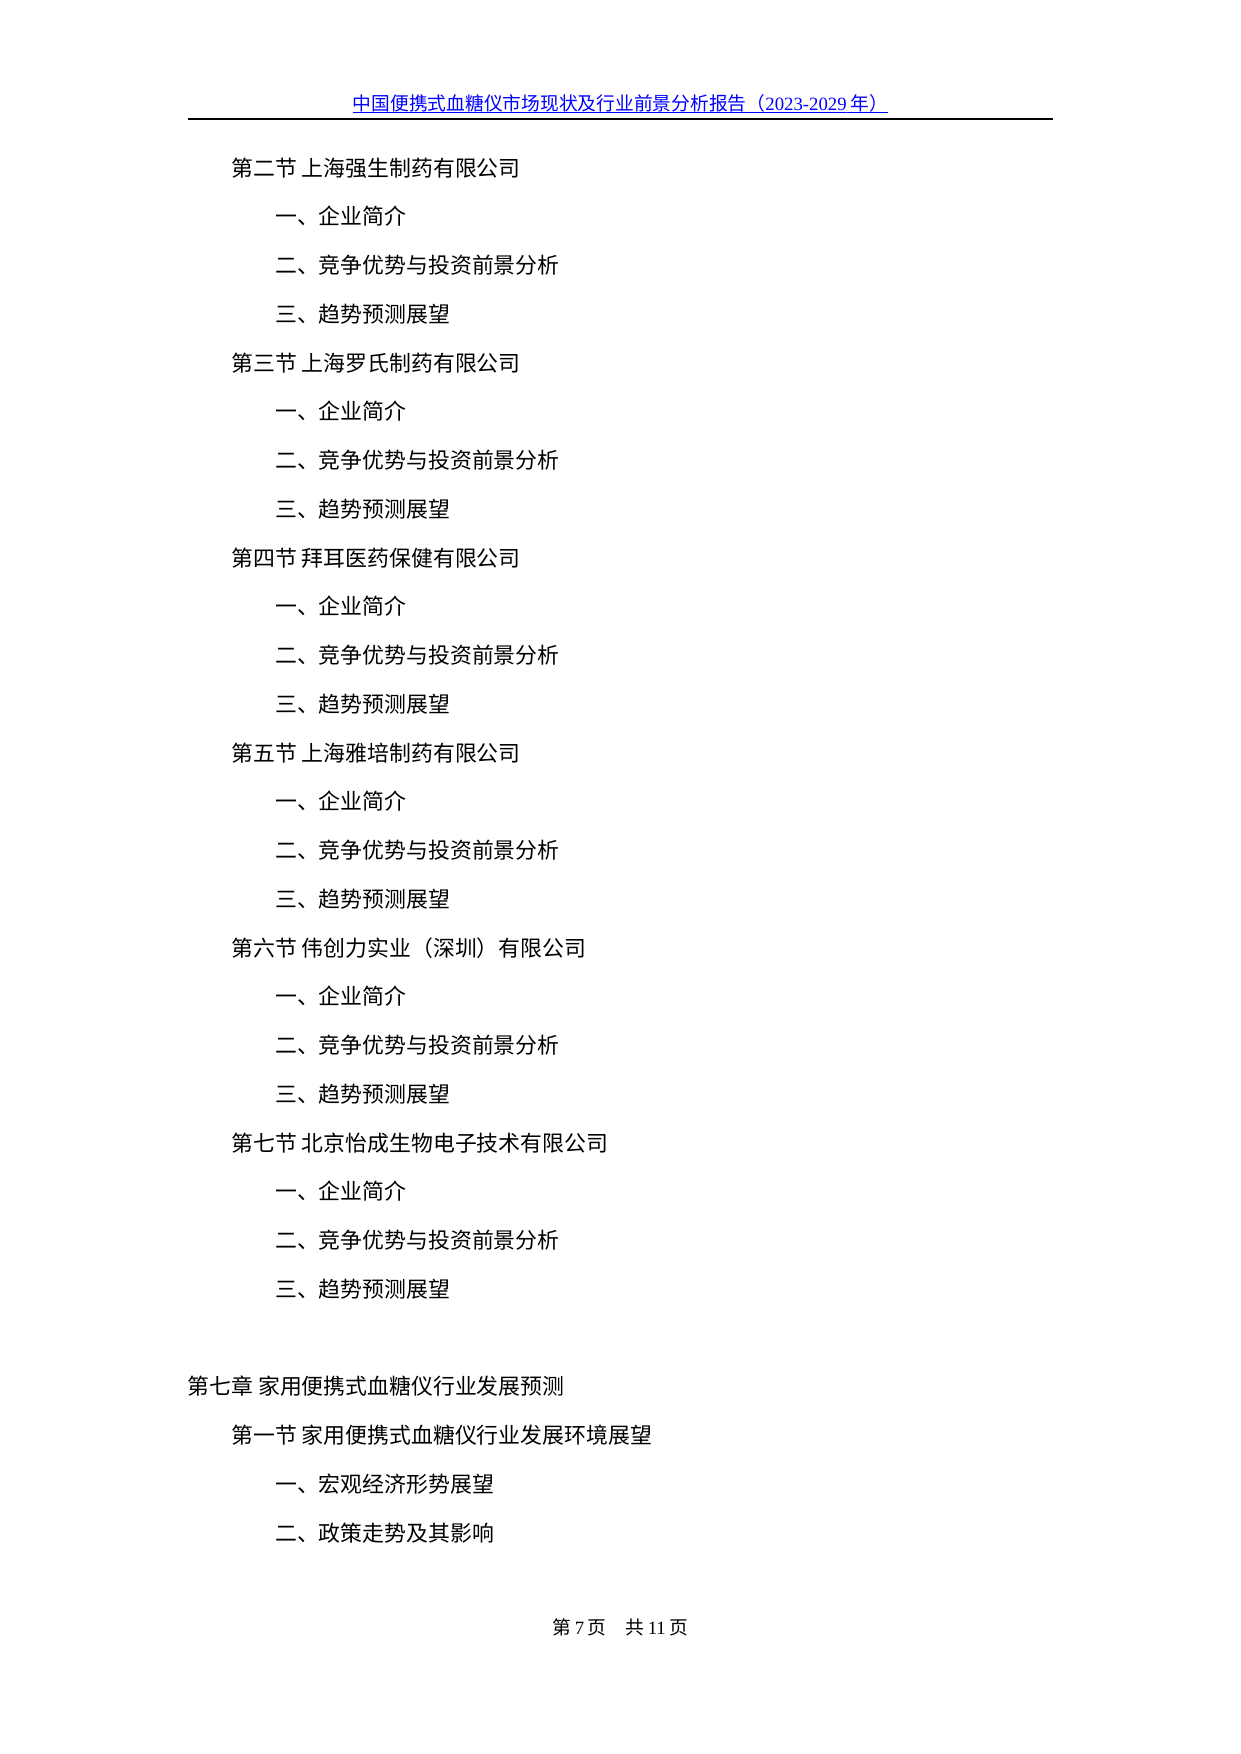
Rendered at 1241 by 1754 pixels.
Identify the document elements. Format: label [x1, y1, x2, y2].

text [187, 150, 1053, 1548]
